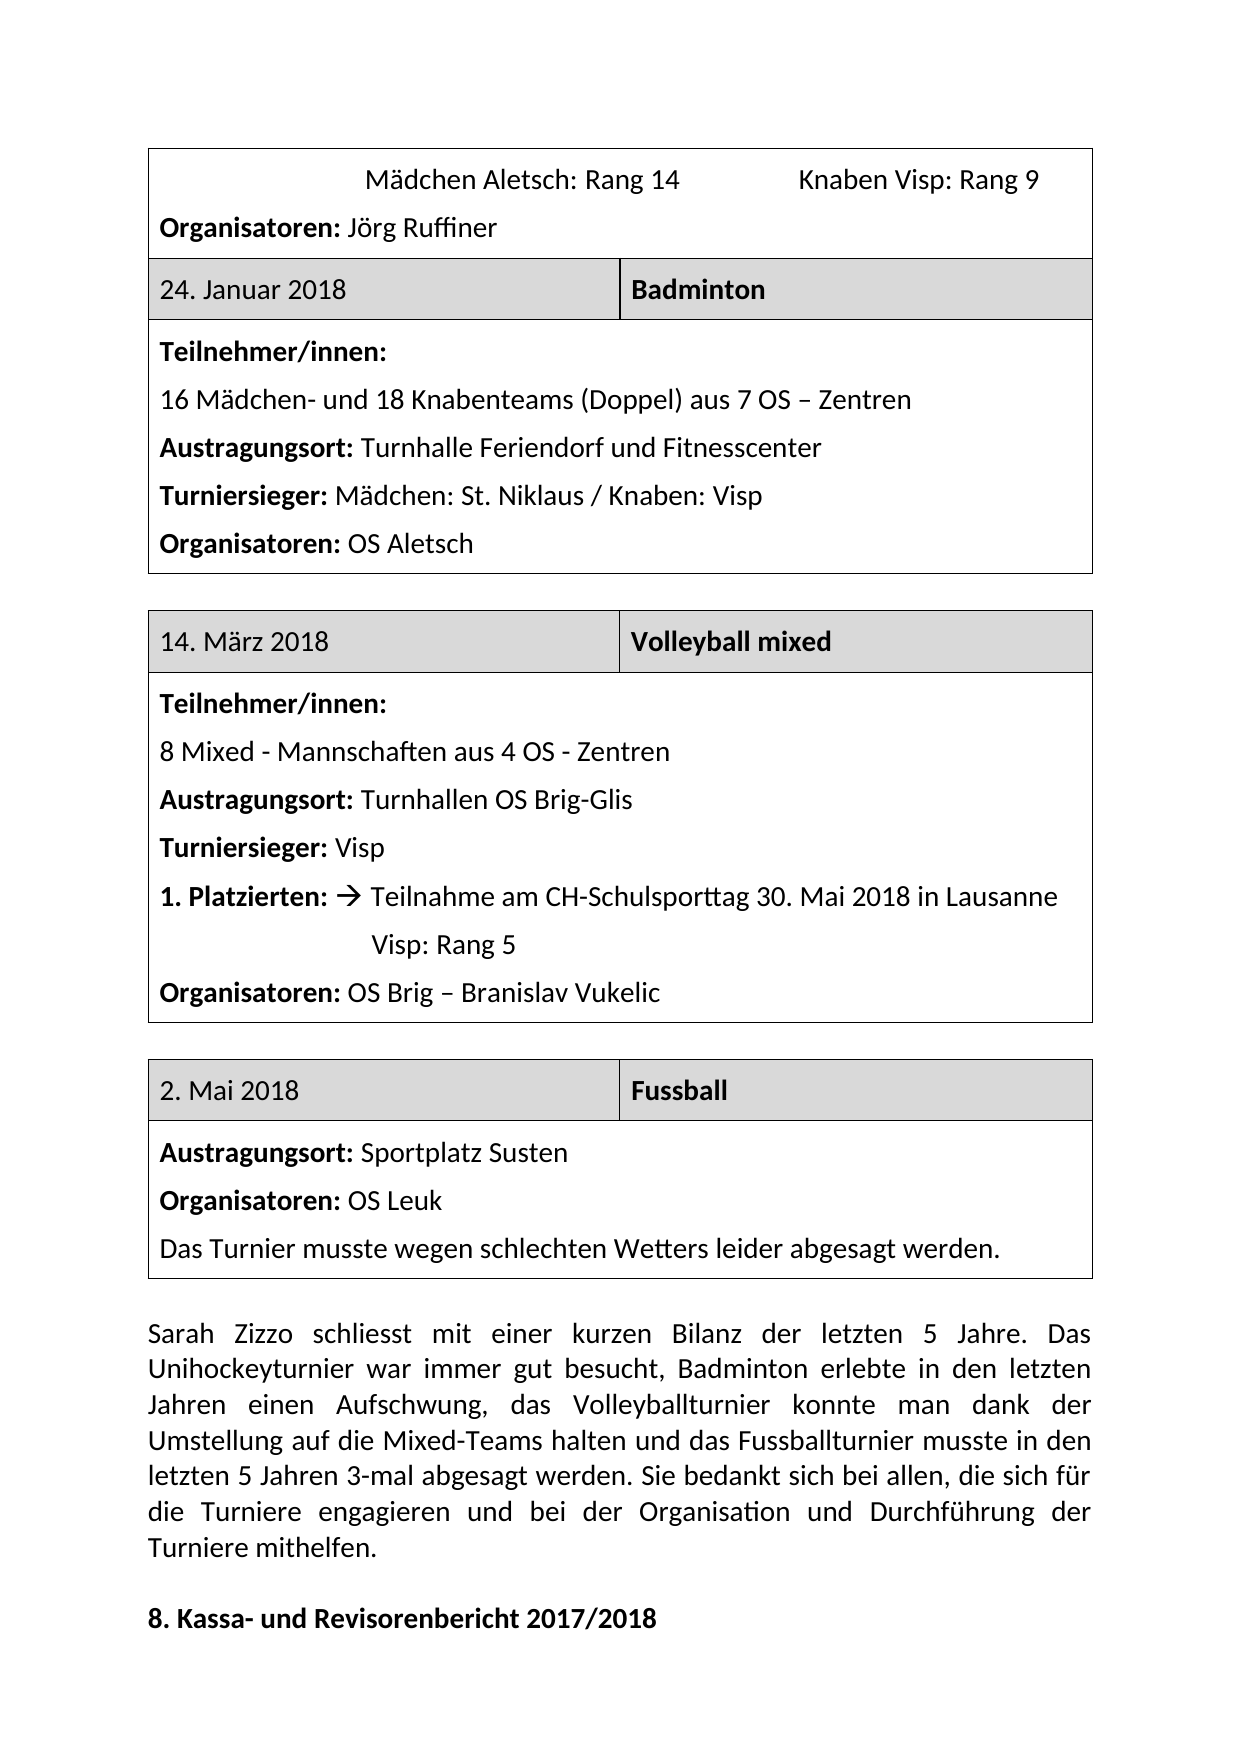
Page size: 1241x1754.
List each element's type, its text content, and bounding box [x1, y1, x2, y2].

table_header Volleyball mixed [620, 611, 1092, 672]
table_cell Teilnehmer/innen: 8 Mixed - Mannschaften aus 4 OS - Zentren Austragungsort: Turnhallen OS Brig-Glis Turniersieger: Visp 1. Platzierten: Teilnahme am CH-Schulsporttag 30. Mai 2018 in Lausanne Visp: Rang 5 Organisatoren: OS Brig – Branislav Vukelic [149, 673, 1092, 1022]
table_header Fussball [620, 1060, 1092, 1120]
table_cell 24. Januar 2018 [149, 259, 619, 319]
table_cell Austragungsort: Sportplatz Susten Organisatoren: OS Leuk Das Turnier musste wegen schlechten Wetters leider abgesagt werden. [149, 1121, 1092, 1278]
table_cell Teilnehmer/innen: 16 Mädchen- und 18 Knabenteams (Doppel) aus 7 OS – Zentren Austragungsort: Turnhalle Feriendorf und Fitnesscenter Turniersieger: Mädchen: St. Niklaus / Knaben: Visp Organisatoren: OS Aletsch [149, 320, 1092, 573]
text Sarah Zizzo schliesst mit einer kurzen Bilanz der letzten 5 Jahre. Das Unihockeyturnier war immer gut besucht, Badminton erlebte in den letzten Jahren einen Aufschwung, das Volleyballturnier konnte man dank der Umstellung auf die Mixed-Teams halten und das Fussballturnier musste in den letzten 5 Jahren 3-mal abgesagt werden. Sie bedankt sich bei allen, die sich für die Turniere engagieren und bei der Organisation und Durchführung der Turniere mithelfen. [148, 1315, 1093, 1564]
table_cell Badminton [621, 259, 1092, 319]
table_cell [149, 149, 1092, 257]
table_header 2. Mai 2018 [149, 1060, 619, 1120]
text 8. Kassa- und Revisorenbericht 2017/2018 [148, 1600, 1093, 1636]
table_header 14. März 2018 [149, 611, 619, 672]
